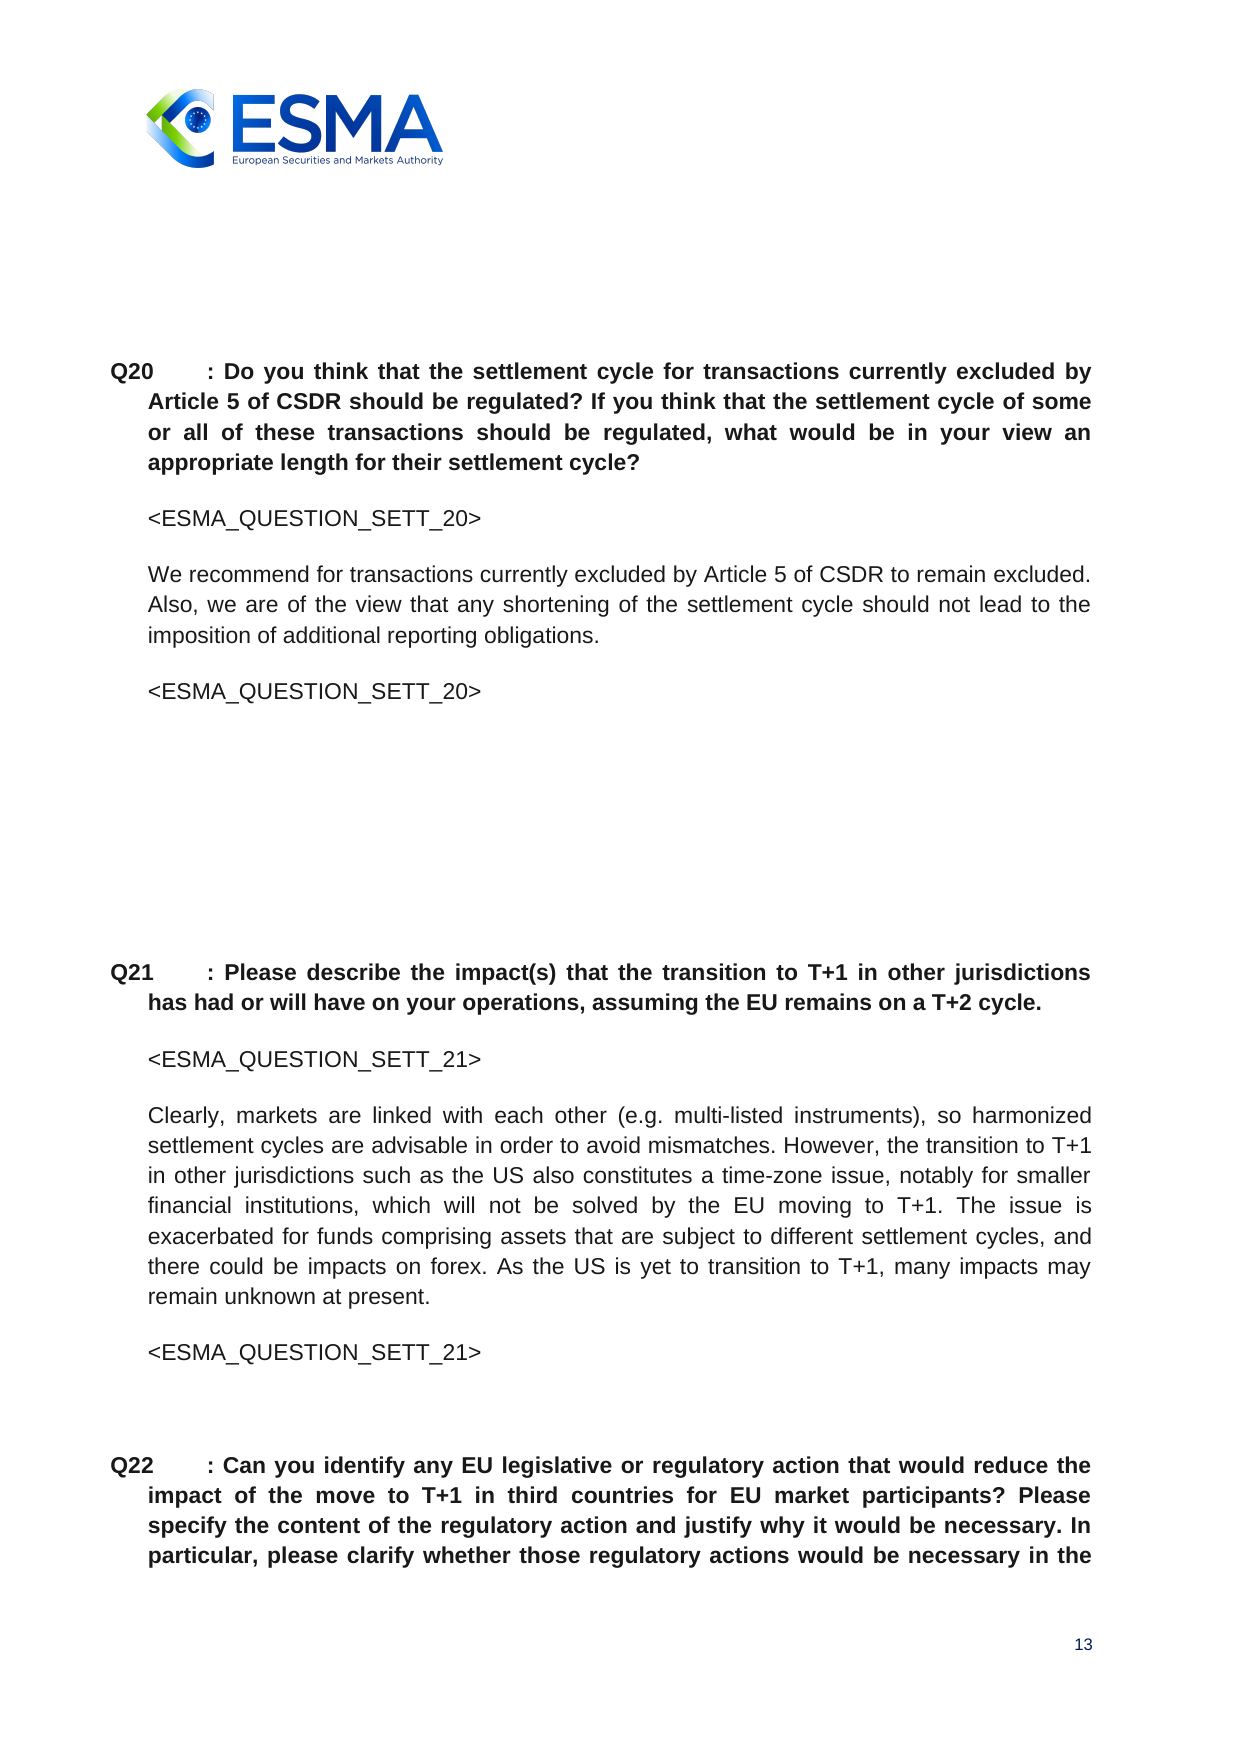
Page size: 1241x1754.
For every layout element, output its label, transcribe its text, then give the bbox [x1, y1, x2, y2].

text <ESMA_QUESTION_SETT_21> [148, 1339, 1093, 1366]
list : Please describe the impact(s) that the transition to T+1 in other jurisdictions has had or will have on your operations, assuming the EU remains on a T+2 cycle. [110, 959, 1093, 1016]
text <ESMA_QUESTION_SETT_21> [148, 1046, 1093, 1072]
text <ESMA_QUESTION_SETT_20> [148, 505, 1093, 531]
text Clearly, markets are linked with each other (e.g. multi-listed instruments), so harmonized settlement cycles are advisable in order to avoid mismatches. However, the transition to T+1 in other jurisdictions such as the US also constitutes a time-zone issue, notably for smaller financial institutions, which will not be solved by the EU moving to T+1. The issue is exacerbated for funds comprising assets that are subject to different settlement cycles, and there could be impacts on forex. As the US is yet to transition to T+1, many impacts may remain unknown at present. [148, 1102, 1093, 1309]
text We recommend for transactions currently excluded by Article 5 of CSDR to remain excluded. Also, we are of the view that any shortening of the settlement cycle should not lead to the imposition of additional reporting obligations. [148, 561, 1093, 648]
text <ESMA_QUESTION_SETT_20> [148, 678, 1093, 704]
picture [146, 89, 443, 168]
list : Do you think that the settlement cycle for transactions currently excluded by Article 5 of CSDR should be regulated? If you think that the settlement cycle of some or all of these transactions should be regulated, what would be in your view an appropriate length for their settlement cycle? [110, 358, 1093, 475]
